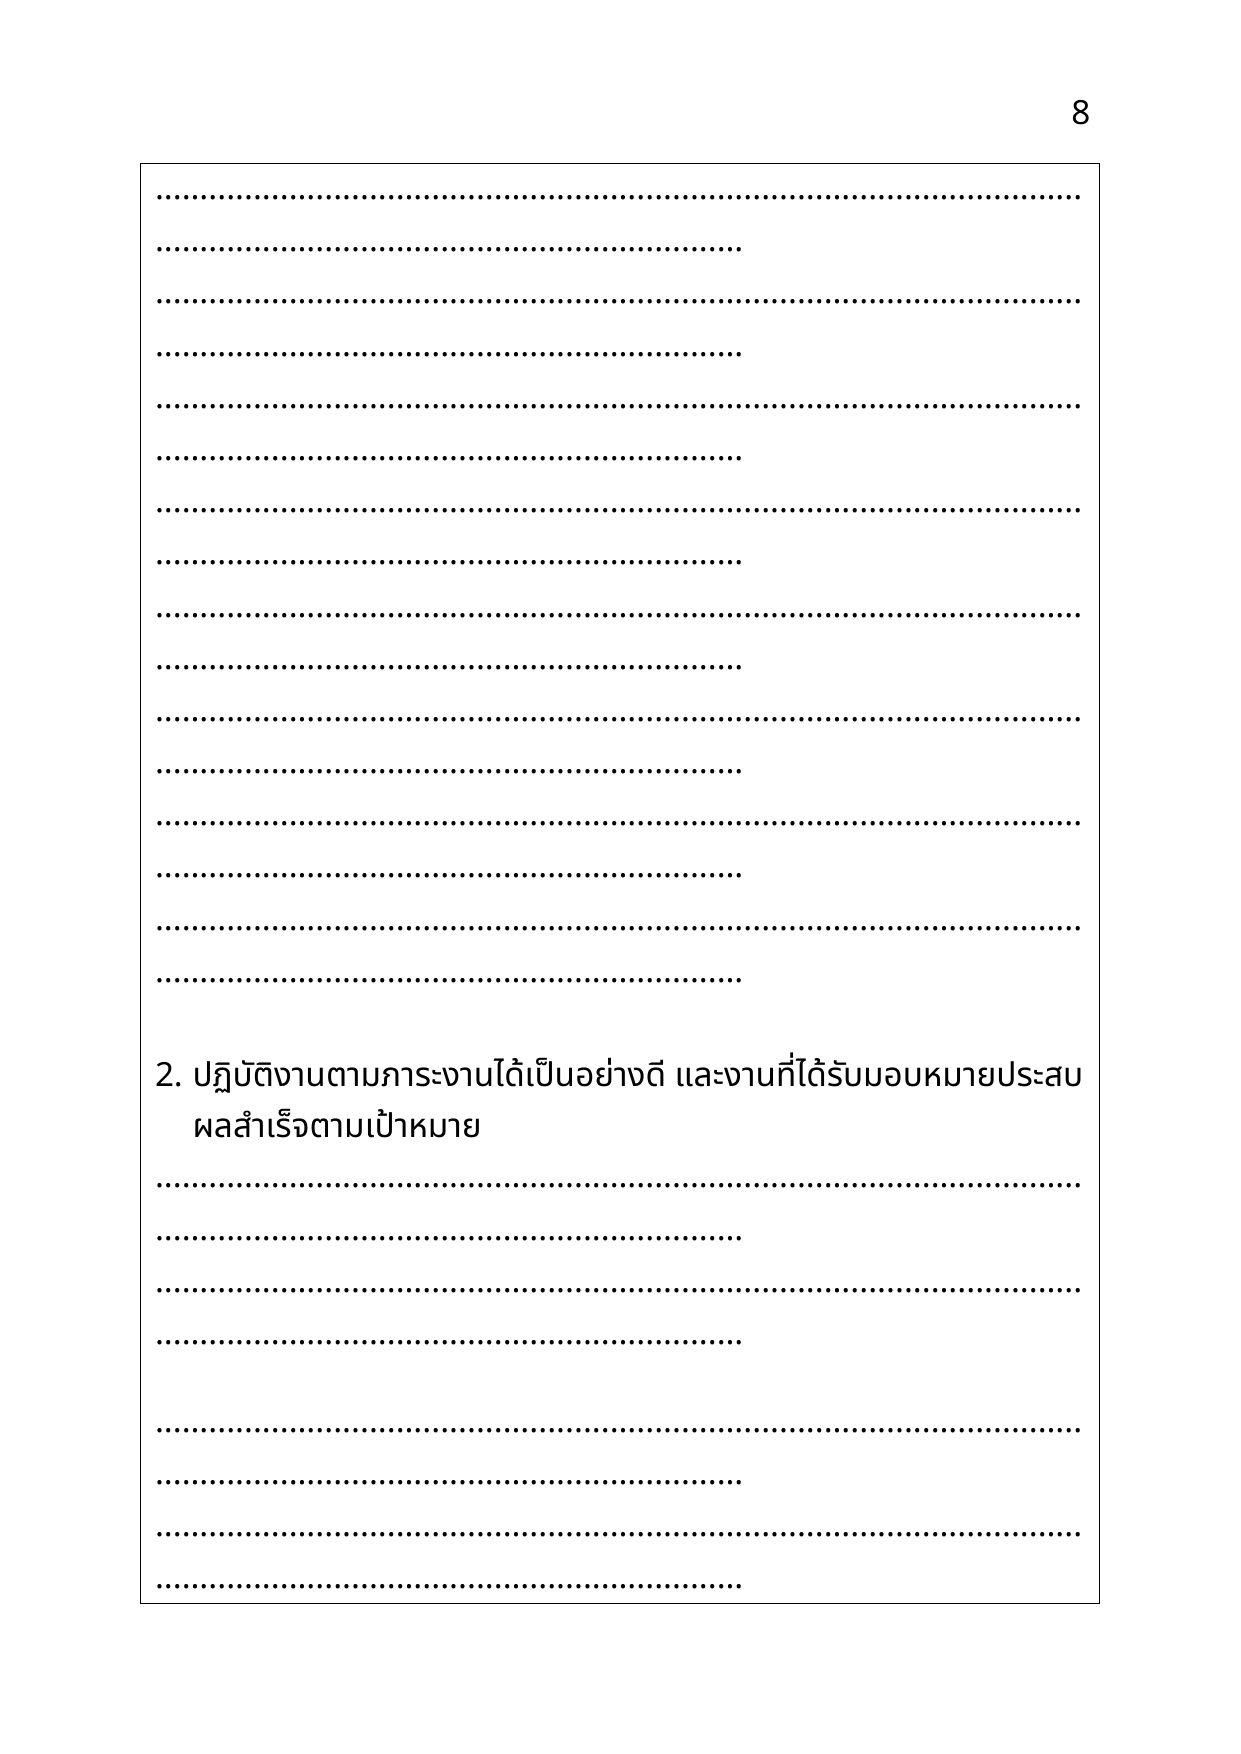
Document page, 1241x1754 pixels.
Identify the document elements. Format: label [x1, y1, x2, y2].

table_cell [141, 164, 1099, 1603]
